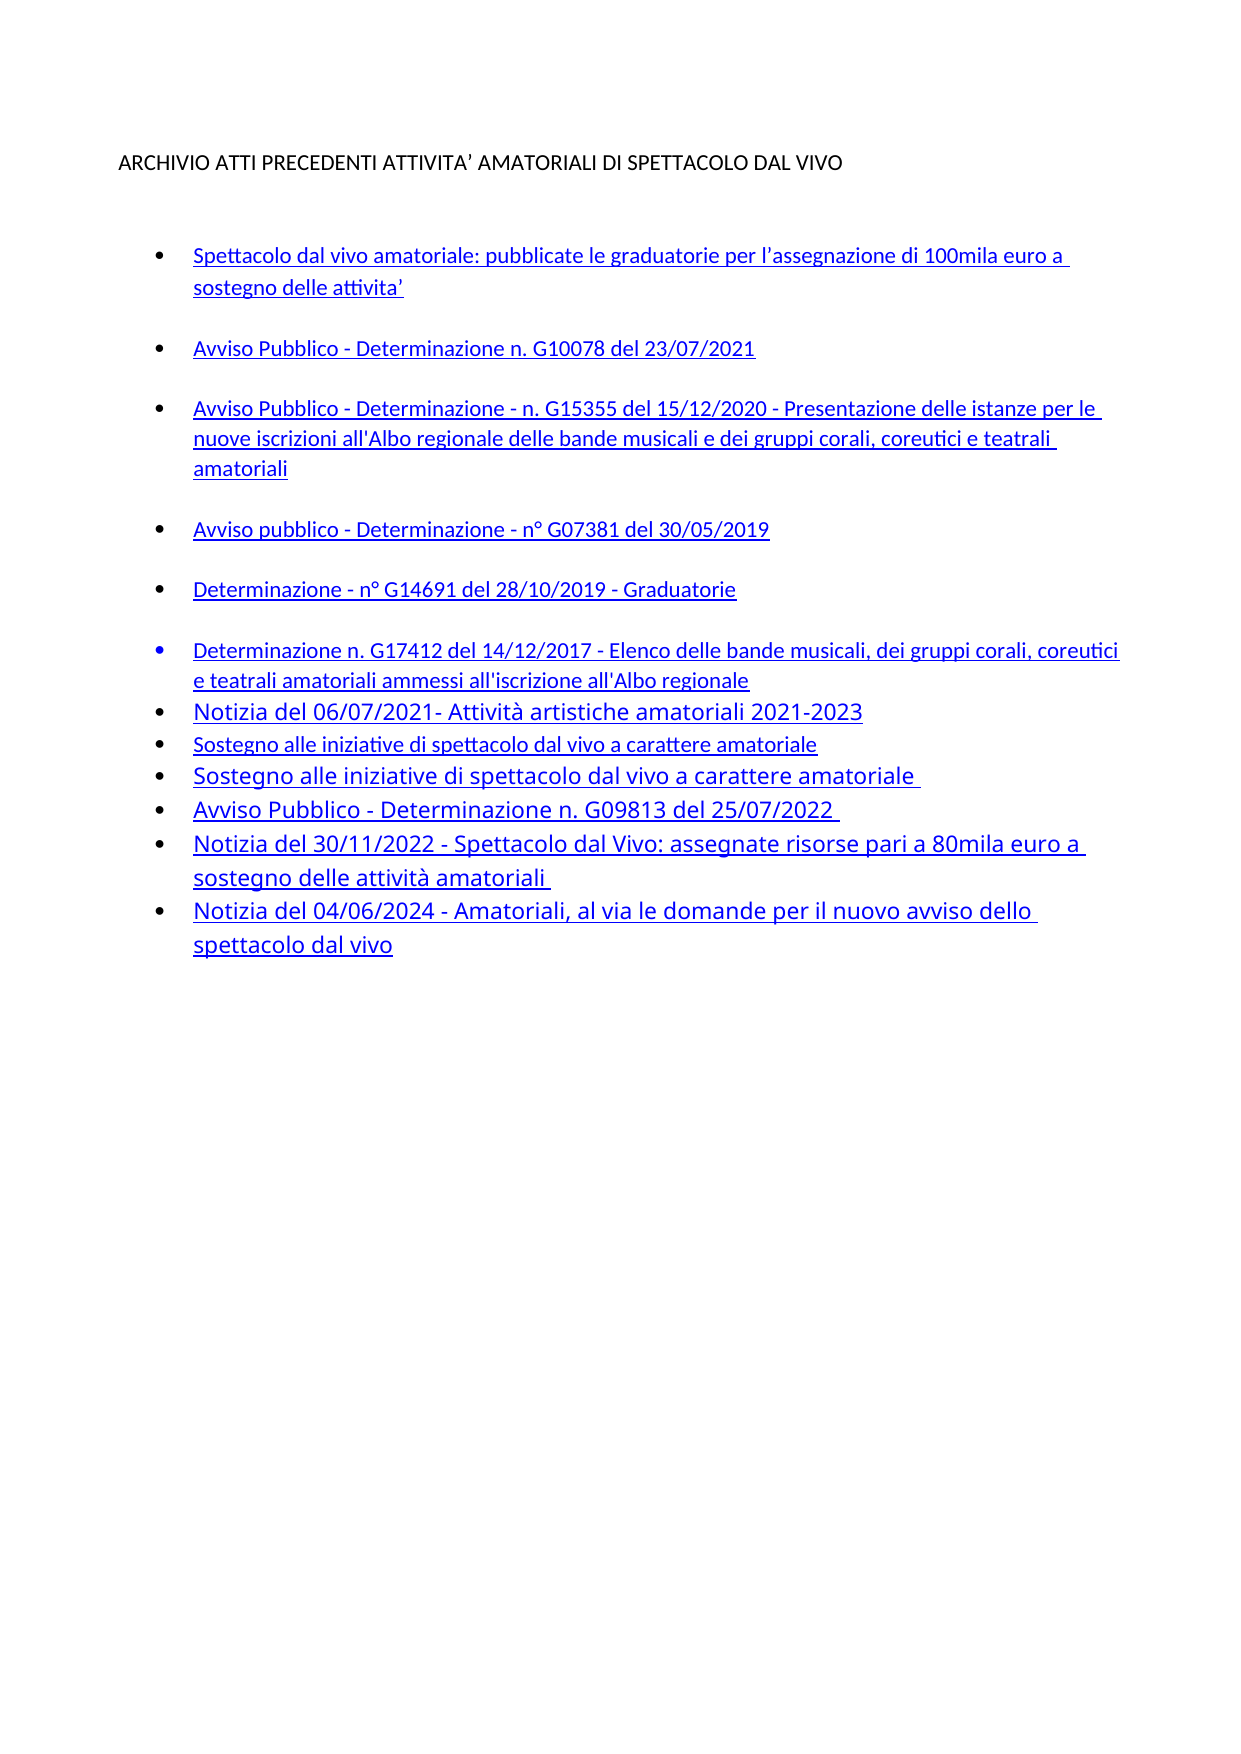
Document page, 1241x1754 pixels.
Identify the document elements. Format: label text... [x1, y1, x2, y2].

list Sostegno alle iniziative di spettacolo dal vivo a carattere amatoriale [156, 730, 1122, 758]
list Avviso pubblico - Determinazione - n° G07381 del 30/05/2019 [156, 515, 1122, 573]
list Determinazione n. G17412 del 14/12/2017 - Elenco delle bande musicali, dei gruppi corali, coreutici e teatrali amatoriali ammessi all'iscrizione all'Albo regionale [156, 636, 1122, 694]
text ARCHIVIO ATTI PRECEDENTI ATTIVITA’ AMATORIALI DI SPETTACOLO DAL VIVO [118, 148, 1122, 176]
list Avviso Pubblico - Determinazione - n. G15355 del 15/12/2020 - Presentazione delle istanze per le nuove iscrizioni all'Albo regionale delle bande musicali e dei gruppi corali, coreutici e teatrali amatoriali [156, 394, 1122, 513]
list Notizia del 06/07/2021- Attività artistiche amatoriali 2021-2023 [156, 696, 1122, 727]
list Sostegno alle iniziative di spettacolo dal vivo a carattere amatoriale [156, 760, 1122, 791]
list Notizia del 30/11/2022 - Spettacolo dal Vivo: assegnate risorse pari a 80mila euro a sostegno delle attività amatoriali [156, 828, 1122, 893]
list Determinazione - n° G14691 del 28/10/2019 - Graduatorie [156, 575, 1122, 634]
list Avviso Pubblico - Determinazione n. G10078 del 23/07/2021 [156, 334, 1122, 392]
list Avviso Pubblico - Determinazione n. G09813 del 25/07/2022 [156, 794, 1122, 825]
list Spettacolo dal vivo amatoriale: pubblicate le graduatorie per l’assegnazione di 100mila euro a sostegno delle attivita’ [156, 241, 1122, 332]
list Notizia del 04/06/2024 - Amatoriali, al via le domande per il nuovo avviso dello spettacolo dal vivo [156, 895, 1122, 960]
